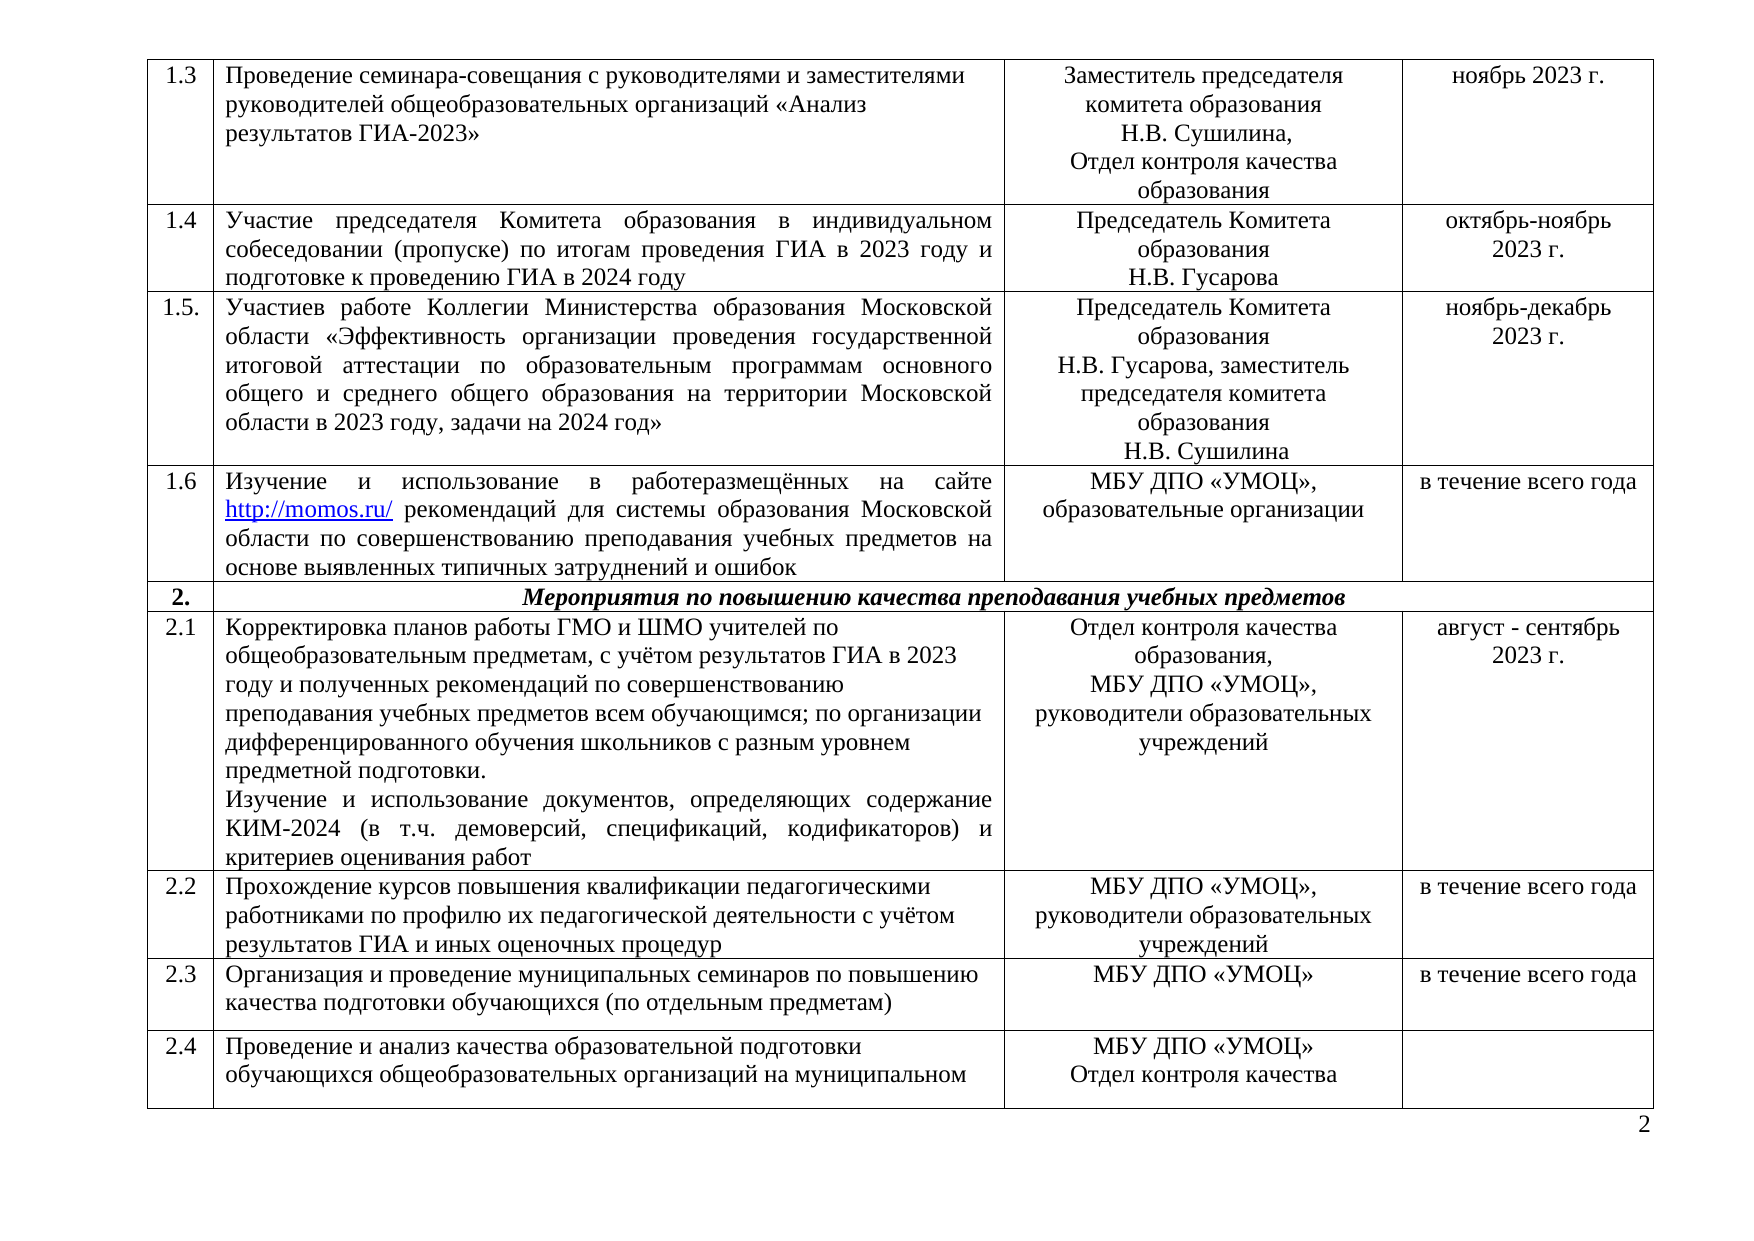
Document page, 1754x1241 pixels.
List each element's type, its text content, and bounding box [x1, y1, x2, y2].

table_cell 2. [148, 582, 213, 611]
table_cell Участие председателя Комитета образования в индивидуальном собеседовании (пропуске) по итогам проведения ГИА в 2023 году и подготовке к проведению ГИА в 2024 году [214, 205, 1004, 291]
table_cell Мероприятия по повышению качества преподавания учебных предметов [214, 582, 1653, 611]
table_cell Корректировка планов работы ГМО и ШМО учителей по общеобразовательным предметам, с учётом результатов ГИА в 2023 году и полученных рекомендаций по совершенствованию преподавания учебных предметов всем обучающимся; по организации дифференцированного обучения школьников с разным уровнем предметной подготовки. Изучение и использование документов, определяющих содержание КИМ-2024 (в т.ч. демоверсий, спецификаций, кодификаторов) и критериев оценивания работ [214, 612, 1004, 870]
table_cell МБУ ДПО «УМОЦ» [1005, 959, 1402, 1030]
table_cell ноябрь-декабрь 2023 г. [1403, 292, 1653, 465]
table_cell в течение всего года [1403, 871, 1653, 958]
table_cell Председатель Комитета образования Н.В. Гусарова, заместитель председателя комитета образования Н.В. Сушилина [1005, 292, 1402, 465]
table_cell 2.1 [148, 612, 213, 870]
table_cell Председатель Комитета образования Н.В. Гусарова [1005, 205, 1402, 291]
table_cell Организация и проведение муниципальных семинаров по повышению качества подготовки обучающихся (по отдельным предметам) [214, 959, 1004, 1030]
table_cell Отдел контроля качества образования, МБУ ДПО «УМОЦ», руководители образовательных учреждений [1005, 612, 1402, 870]
table_cell Проведение семинара-совещания с руководителями и заместителями руководителей общеобразовательных организаций «Анализ результатов ГИА-2023» [214, 60, 1004, 204]
table_cell октябрь-ноябрь 2023 г. [1403, 205, 1653, 291]
table_cell ноябрь 2023 г. [1403, 60, 1653, 204]
table_cell Участиев работе Коллегии Министерства образования Московской области «Эффективность организации проведения государственной итоговой аттестации по образовательным программам основного общего и среднего общего образования на территории Московской области в 2023 году, задачи на 2024 год» [214, 292, 1004, 465]
table_cell 2.4 [148, 1031, 213, 1108]
table_cell 1.4 [148, 205, 213, 291]
table_cell Изучение и использование в работеразмещённых на сайте http://momos.ru/ рекомендаций для системы образования Московской области по совершенствованию преподавания учебных предметов на основе выявленных типичных затруднений и ошибок [214, 466, 1004, 581]
table_cell МБУ ДПО «УМОЦ», образовательные организации [1005, 466, 1402, 581]
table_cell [1005, 1031, 1402, 1108]
table_cell август - сентябрь 2023 г. [1403, 612, 1653, 870]
table_cell 2.3 [148, 959, 213, 1030]
table_cell 1.6 [148, 466, 213, 581]
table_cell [214, 1031, 1004, 1108]
table_cell 1.3 [148, 60, 213, 204]
table_cell МБУ ДПО «УМОЦ», руководители образовательных учреждений [1005, 871, 1402, 958]
table_cell 2.2 [148, 871, 213, 958]
table_cell в течение всего года [1403, 959, 1653, 1030]
table_cell Заместитель председателя комитета образования Н.В. Сушилина, Отдел контроля качества образования [1005, 60, 1402, 204]
table_cell 1.5. [148, 292, 213, 465]
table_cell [1403, 1031, 1653, 1108]
table_cell в течение всего года [1403, 466, 1653, 581]
table_cell Прохождение курсов повышения квалификации педагогическими работниками по профилю их педагогической деятельности с учётом результатов ГИА и иных оценочных процедур [214, 871, 1004, 958]
